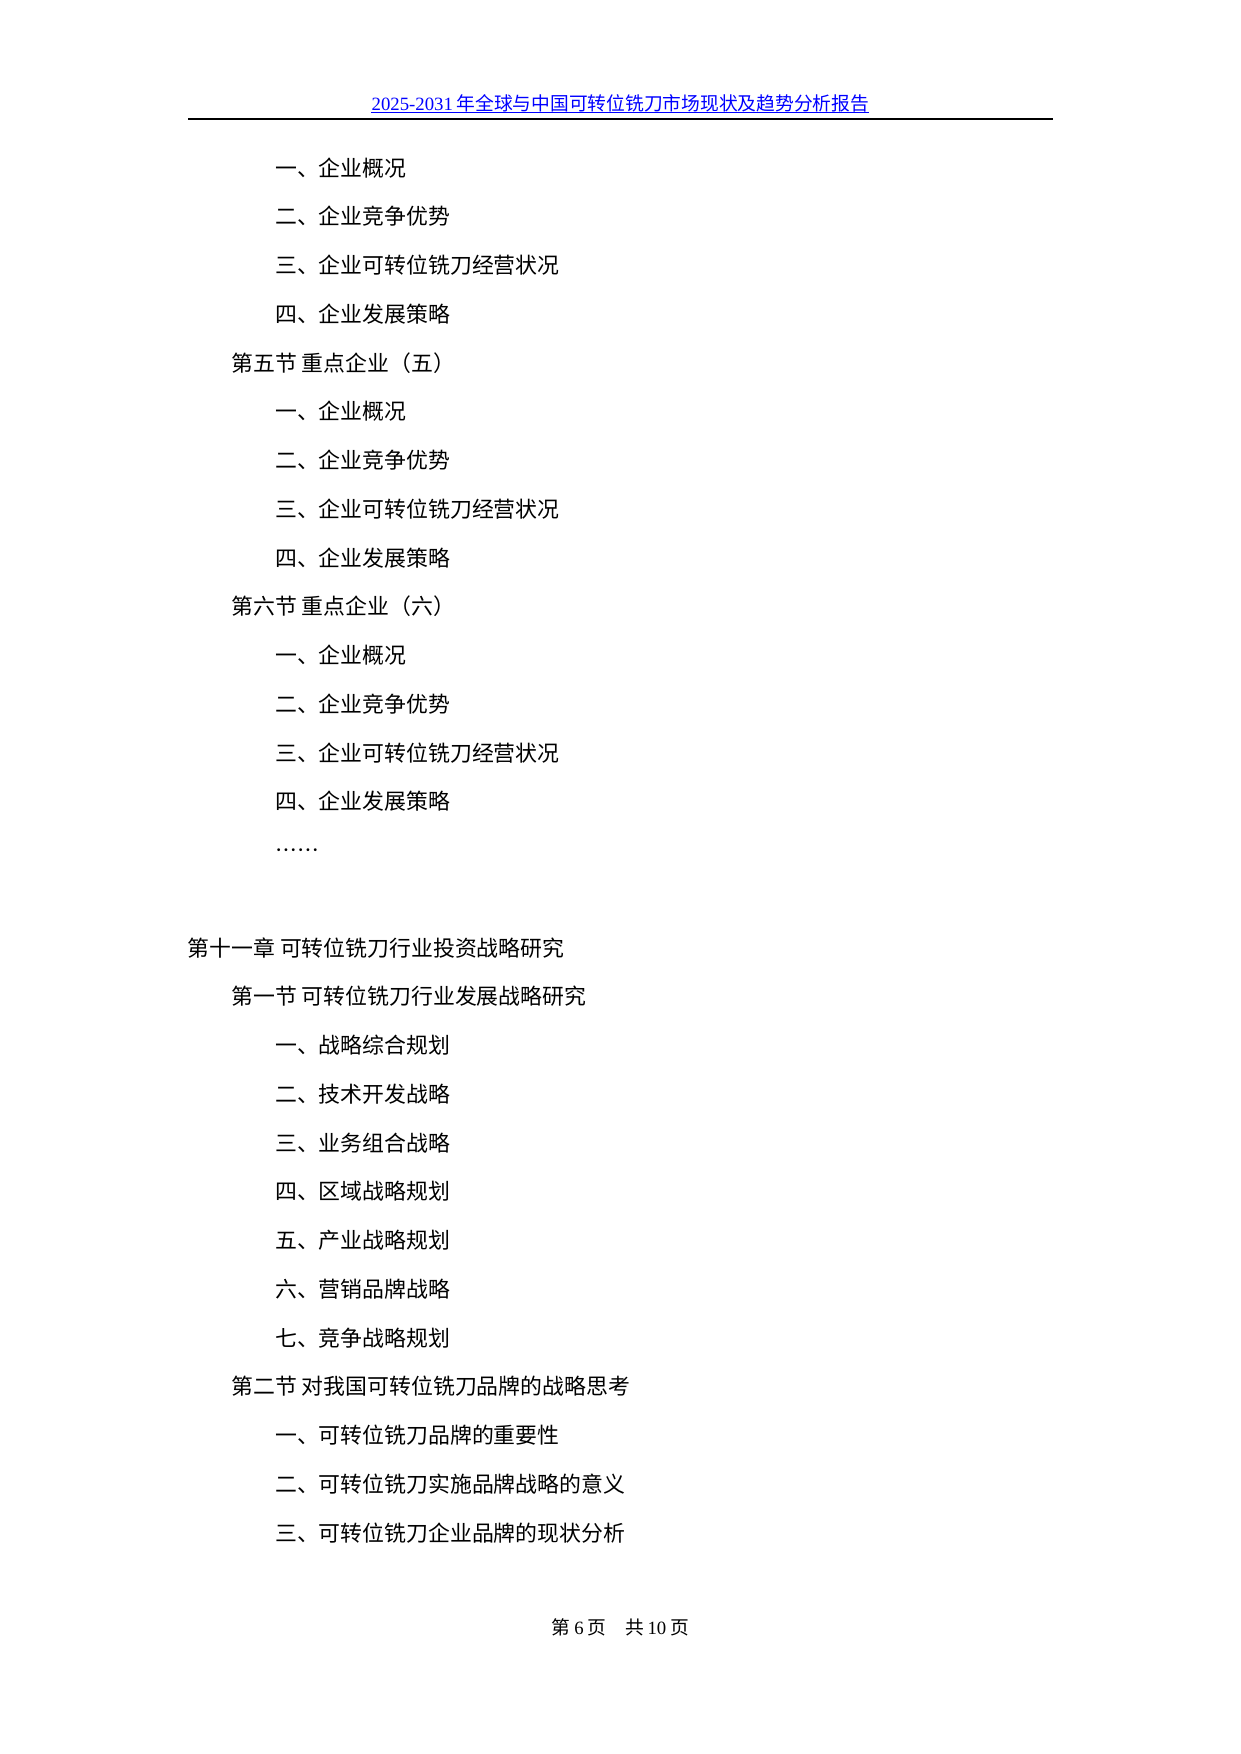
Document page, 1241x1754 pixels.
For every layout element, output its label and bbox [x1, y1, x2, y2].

text [187, 150, 1053, 1548]
